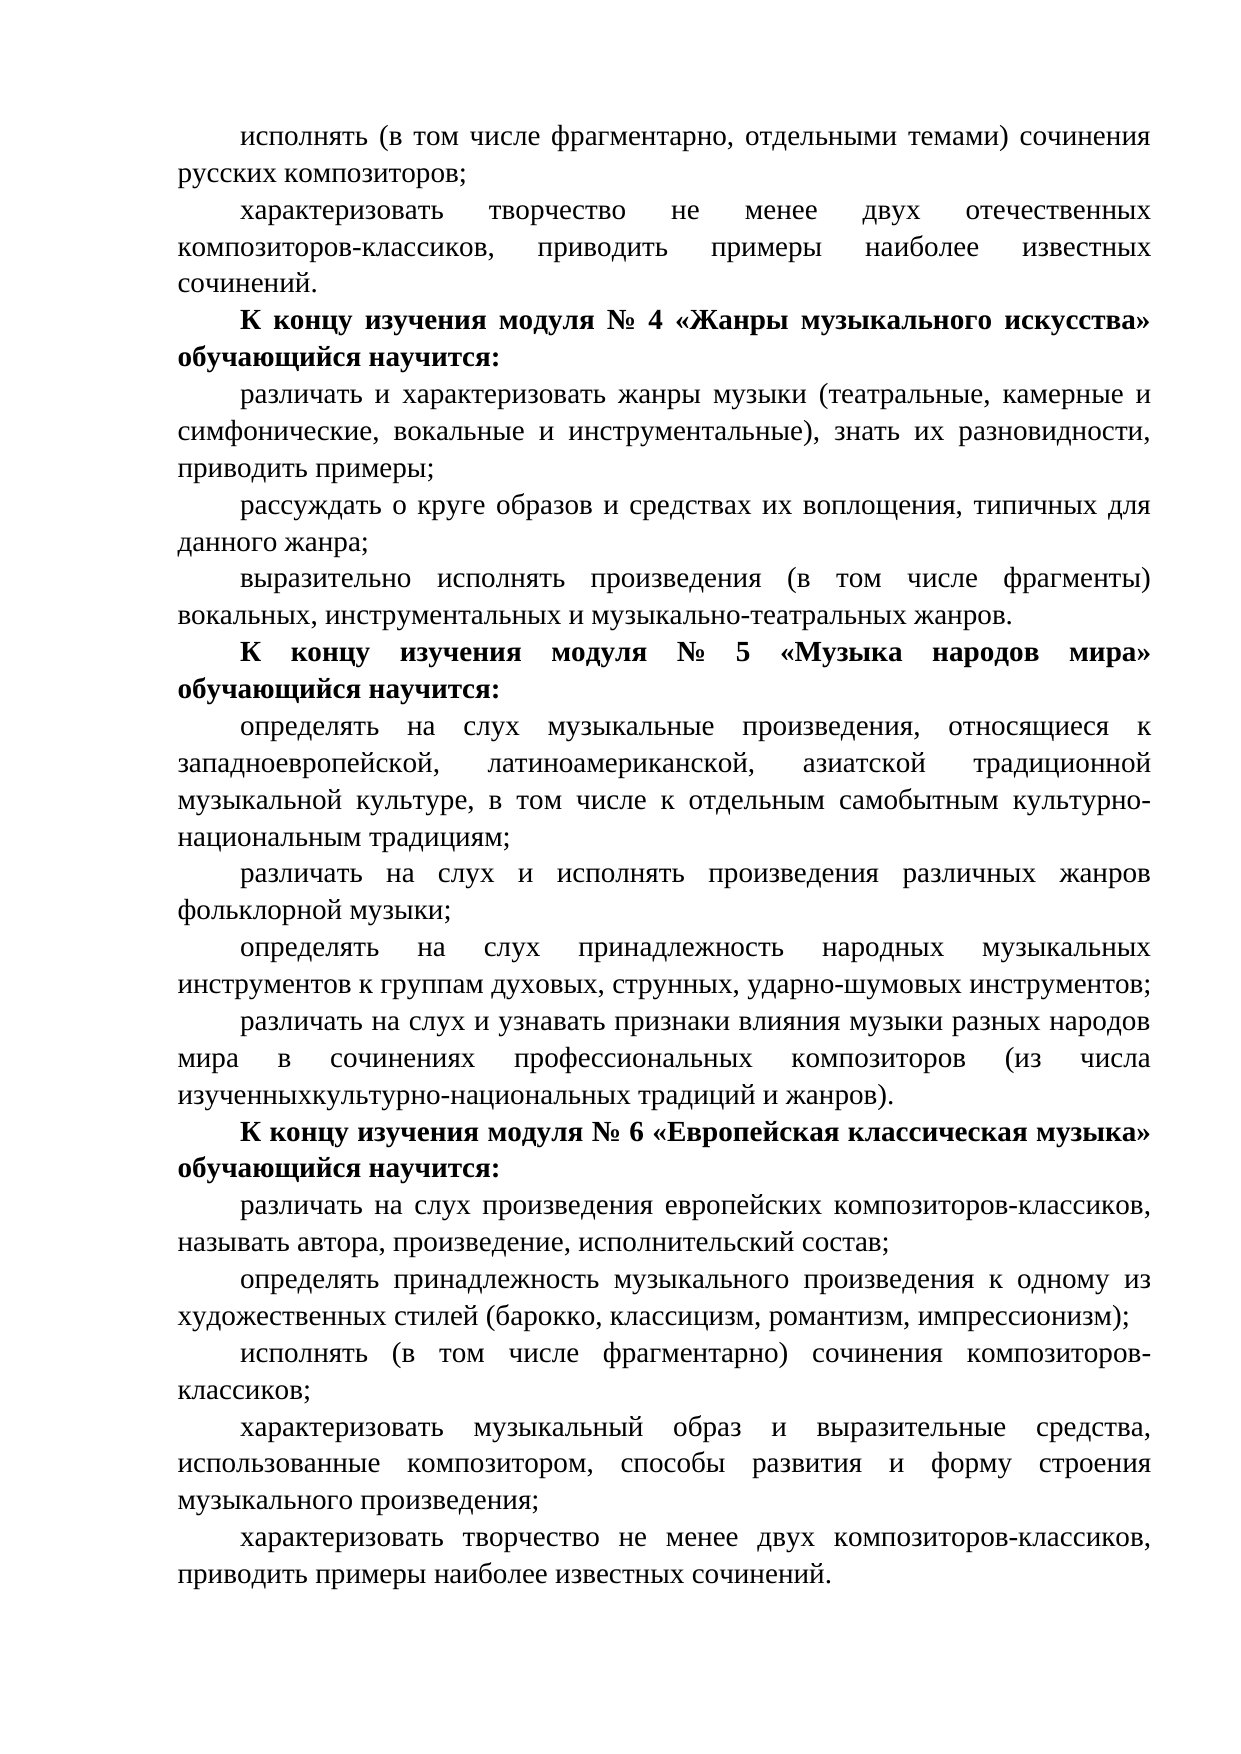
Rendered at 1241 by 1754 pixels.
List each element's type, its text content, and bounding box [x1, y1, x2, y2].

text исполнять (в том числе фрагментарно) сочинения композиторов-классиков; [177, 1335, 1152, 1405]
text различать на слух и узнавать признаки влияния музыки разных народов мира в сочинениях профессиональных композиторов (из числа изученныхкультурно-национальных традиций и жанров). [177, 1003, 1152, 1110]
text различать на слух и исполнять произведения различных жанров фольклорной музыки; [177, 856, 1152, 926]
text исполнять (в том числе фрагментарно, отдельными темами) сочинения русских композиторов; [177, 118, 1152, 188]
text К концу изучения модуля № 5 «Музыка народов мира» обучающийся научится: [177, 634, 1152, 705]
text рассуждать о круге образов и средствах их воплощения, типичных для данного жанра; [177, 487, 1152, 557]
text К концу изучения модуля № 6 «Европейская классическая музыка» обучающийся научится: [177, 1114, 1152, 1184]
text определять на слух принадлежность народных музыкальных инструментов к группам духовых, струнных, ударно-шумовых инструментов; [177, 929, 1152, 1000]
text различать на слух произведения европейских композиторов-классиков, называть автора, произведение, исполнительский состав; [177, 1187, 1152, 1258]
text определять принадлежность музыкального произведения к одному из художественных стилей (барокко, классицизм, романтизм, импрессионизм); [177, 1261, 1152, 1332]
text выразительно исполнять произведения (в том числе фрагменты) вокальных, инструментальных и музыкально-театральных жанров. [177, 561, 1152, 631]
text характеризовать творчество не менее двух композиторов-классиков, приводить примеры наиболее известных сочинений. [177, 1519, 1152, 1590]
text различать и характеризовать жанры музыки (театральные, камерные и симфонические, вокальные и инструментальные), знать их разновидности, приводить примеры; [177, 376, 1152, 483]
text К концу изучения модуля № 4 «Жанры музыкального искусства» обучающийся научится: [177, 302, 1152, 373]
text характеризовать музыкальный образ и выразительные средства, использованные композитором, способы развития и форму строения музыкального произведения; [177, 1409, 1152, 1516]
text определять на слух музыкальные произведения, относящиеся к западноевропейской, латиноамериканской, азиатской традиционной музыкальной культуре, в том числе к отдельным самобытным культурно-национальным традициям; [177, 708, 1152, 852]
text характеризовать творчество не менее двух отечественных композиторов-классиков, приводить примеры наиболее известных сочинений. [177, 192, 1152, 299]
